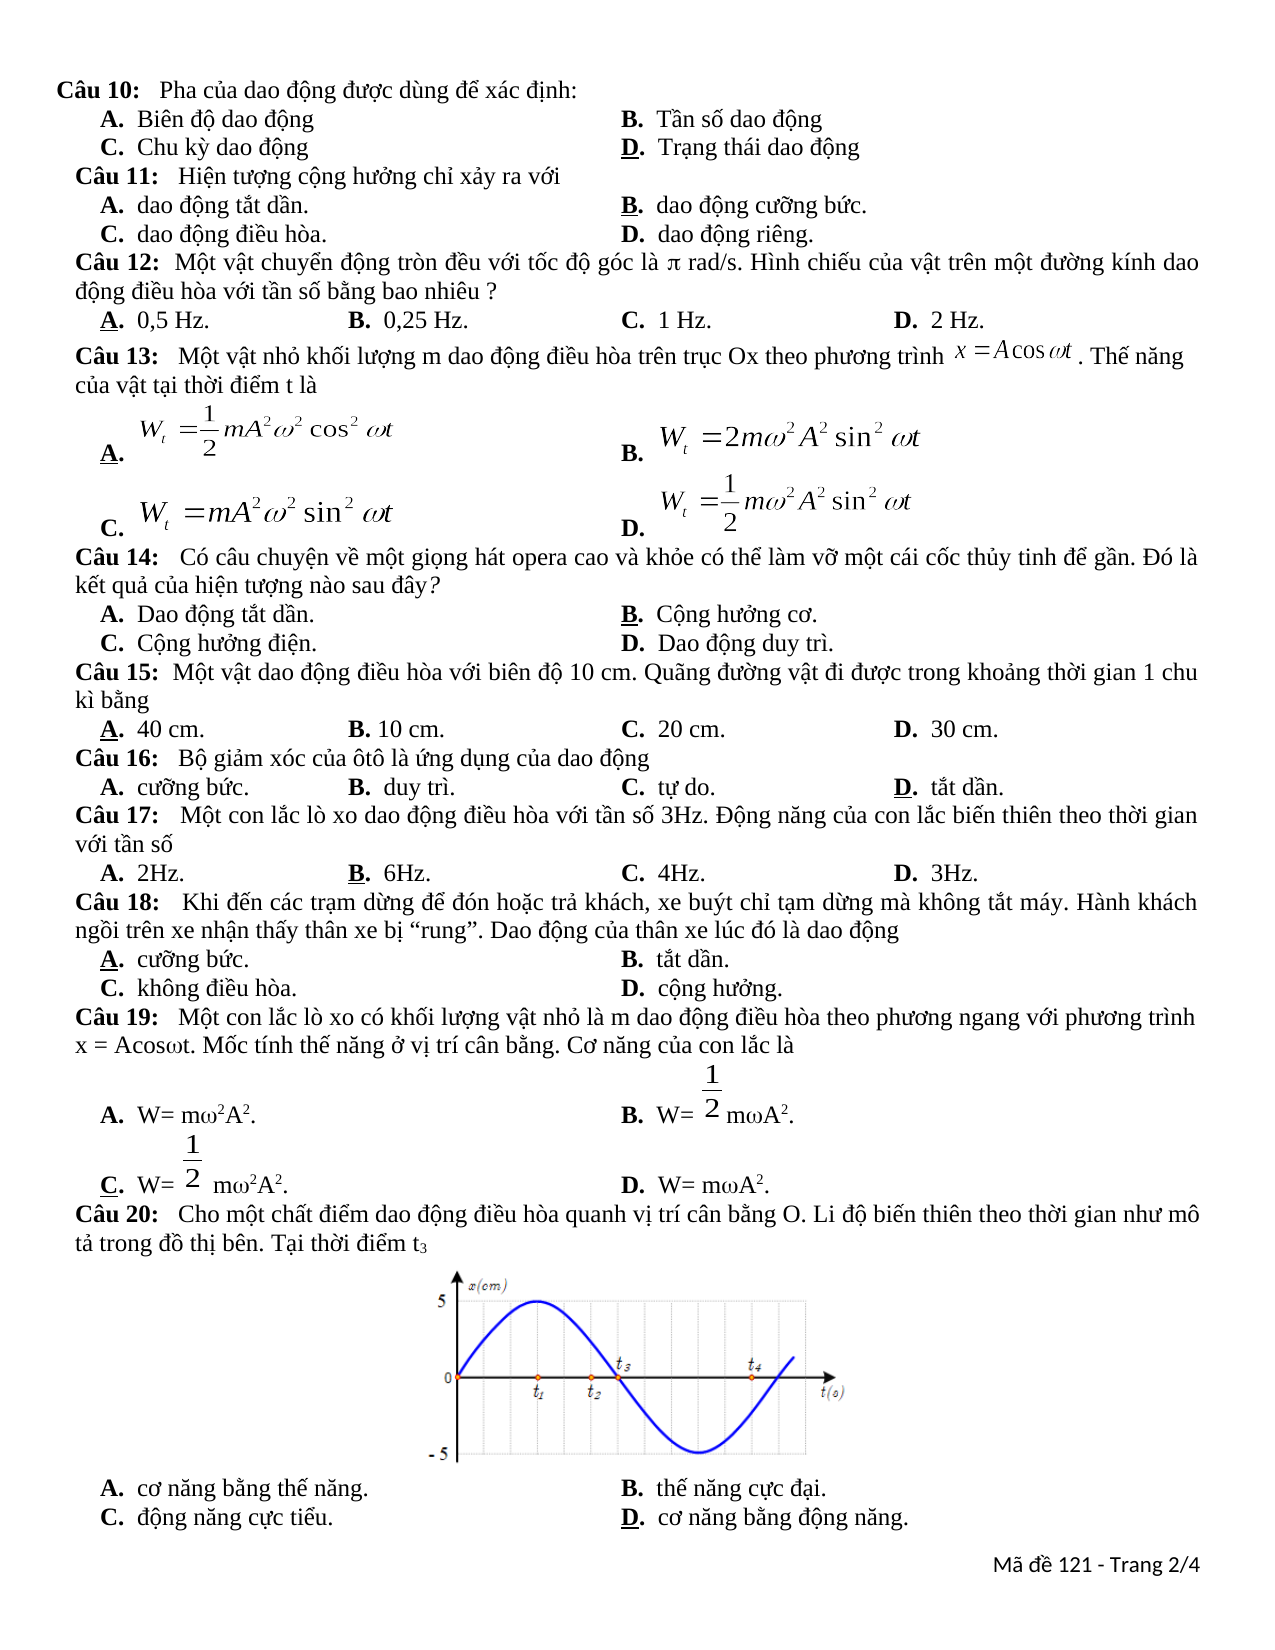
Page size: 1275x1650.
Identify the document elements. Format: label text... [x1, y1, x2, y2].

list Câu 17: Một con lắc lò xo dao động điều hòa với tần số 3Hz. Động năng của con lắc biến thiên theo thời gian với tần số [75, 800, 1200, 858]
picture [421, 1256, 854, 1474]
text C. Chu kỳ dao động D. Trạng thái dao động [75, 132, 1200, 161]
text A. 0,5 Hz. B. 0,25 Hz. C. 1 Hz. D. 2 Hz. [75, 305, 1200, 334]
text C. D. [75, 466, 1200, 542]
list Câu 19: Một con lắc lò xo có khối lượng vật nhỏ là m dao động điều hòa theo phương ngang với phương trình x = Acost. Mốc tính thế năng ở vị trí cân bằng. Cơ năng của con lắc là [75, 1002, 1200, 1059]
text A. 2Hz. B. 6Hz. C. 4Hz. D. 3Hz. [75, 858, 1200, 887]
text Câu 20: Cho một chất điểm dao động điều hòa quanh vị trí cân bằng O. Li độ biến thiên theo thời gian như mô tả trong đồ thị bên. Tại thời điểm t3 [75, 1199, 1200, 1257]
text Câu 11: Hiện tượng cộng hưởng chỉ xảy ra với [75, 161, 1200, 190]
text Câu 10: Pha của dao động được dùng để xác định: [56, 75, 1200, 104]
text A. B. [75, 399, 1200, 466]
text A. W= m2A2. B. W= mA2. [75, 1059, 1200, 1129]
text A. 40 cm. B. 10 cm. C. 20 cm. D. 30 cm. [75, 714, 1200, 743]
text Câu 14: Có câu chuyện về một giọng hát opera cao và khỏe có thể làm vỡ một cái cốc thủy tinh để gần. Đó là kết quả của hiện tượng nào sau đây? [75, 542, 1200, 599]
text C. W= m2A2. D. W= mA2. [75, 1129, 1200, 1199]
text A. dao động tắt dần. B. dao động cưỡng bức. [75, 190, 1200, 219]
text C. không điều hòa. D. cộng hưởng. [75, 973, 1200, 1002]
text A. Biên độ dao động B. Tần số dao động [75, 104, 1200, 132]
text C. dao động điều hòa. D. dao động riêng. [75, 219, 1200, 247]
text Câu 18: Khi đến các trạm dừng để đón hoặc trả khách, xe buýt chỉ tạm dừng mà không tắt máy. Hành khách ngồi trên xe nhận thấy thân xe bị “rung”. Dao động của thân xe lúc đó là dao động [75, 887, 1200, 944]
text Câu 16: Bộ giảm xóc của ôtô là ứng dụng của dao động [75, 743, 1200, 772]
text C. Cộng hưởng điện. D. Dao động duy trì. [75, 628, 1200, 657]
text Câu 15: Một vật dao động điều hòa với biên độ 10 cm. Quãng đường vật đi được trong khoảng thời gian 1 chu kì bằng [75, 657, 1200, 714]
text C. động năng cực tiểu. D. cơ năng bằng động năng. [75, 1502, 1200, 1531]
text A. cưỡng bức. B. tắt dần. [75, 944, 1200, 973]
text A. cưỡng bức. B. duy trì. C. tự do. D. tắt dần. [75, 772, 1200, 800]
text A. cơ năng bằng thế năng. B. thế năng cực đại. [75, 1473, 1200, 1502]
text A. Dao động tắt dần. B. Cộng hưởng cơ. [75, 599, 1200, 628]
text Câu 12: Một vật chuyển động tròn đều với tốc độ góc là rad/s. Hình chiếu của vật trên một đường kính dao động điều hòa với tần số bằng bao nhiêu ? [75, 247, 1200, 305]
text Câu 13: Một vật nhỏ khối lượng m dao động điều hòa trên trục Ox theo phương trình . Thế năng của vật tại thời điểm t là [75, 334, 1200, 399]
